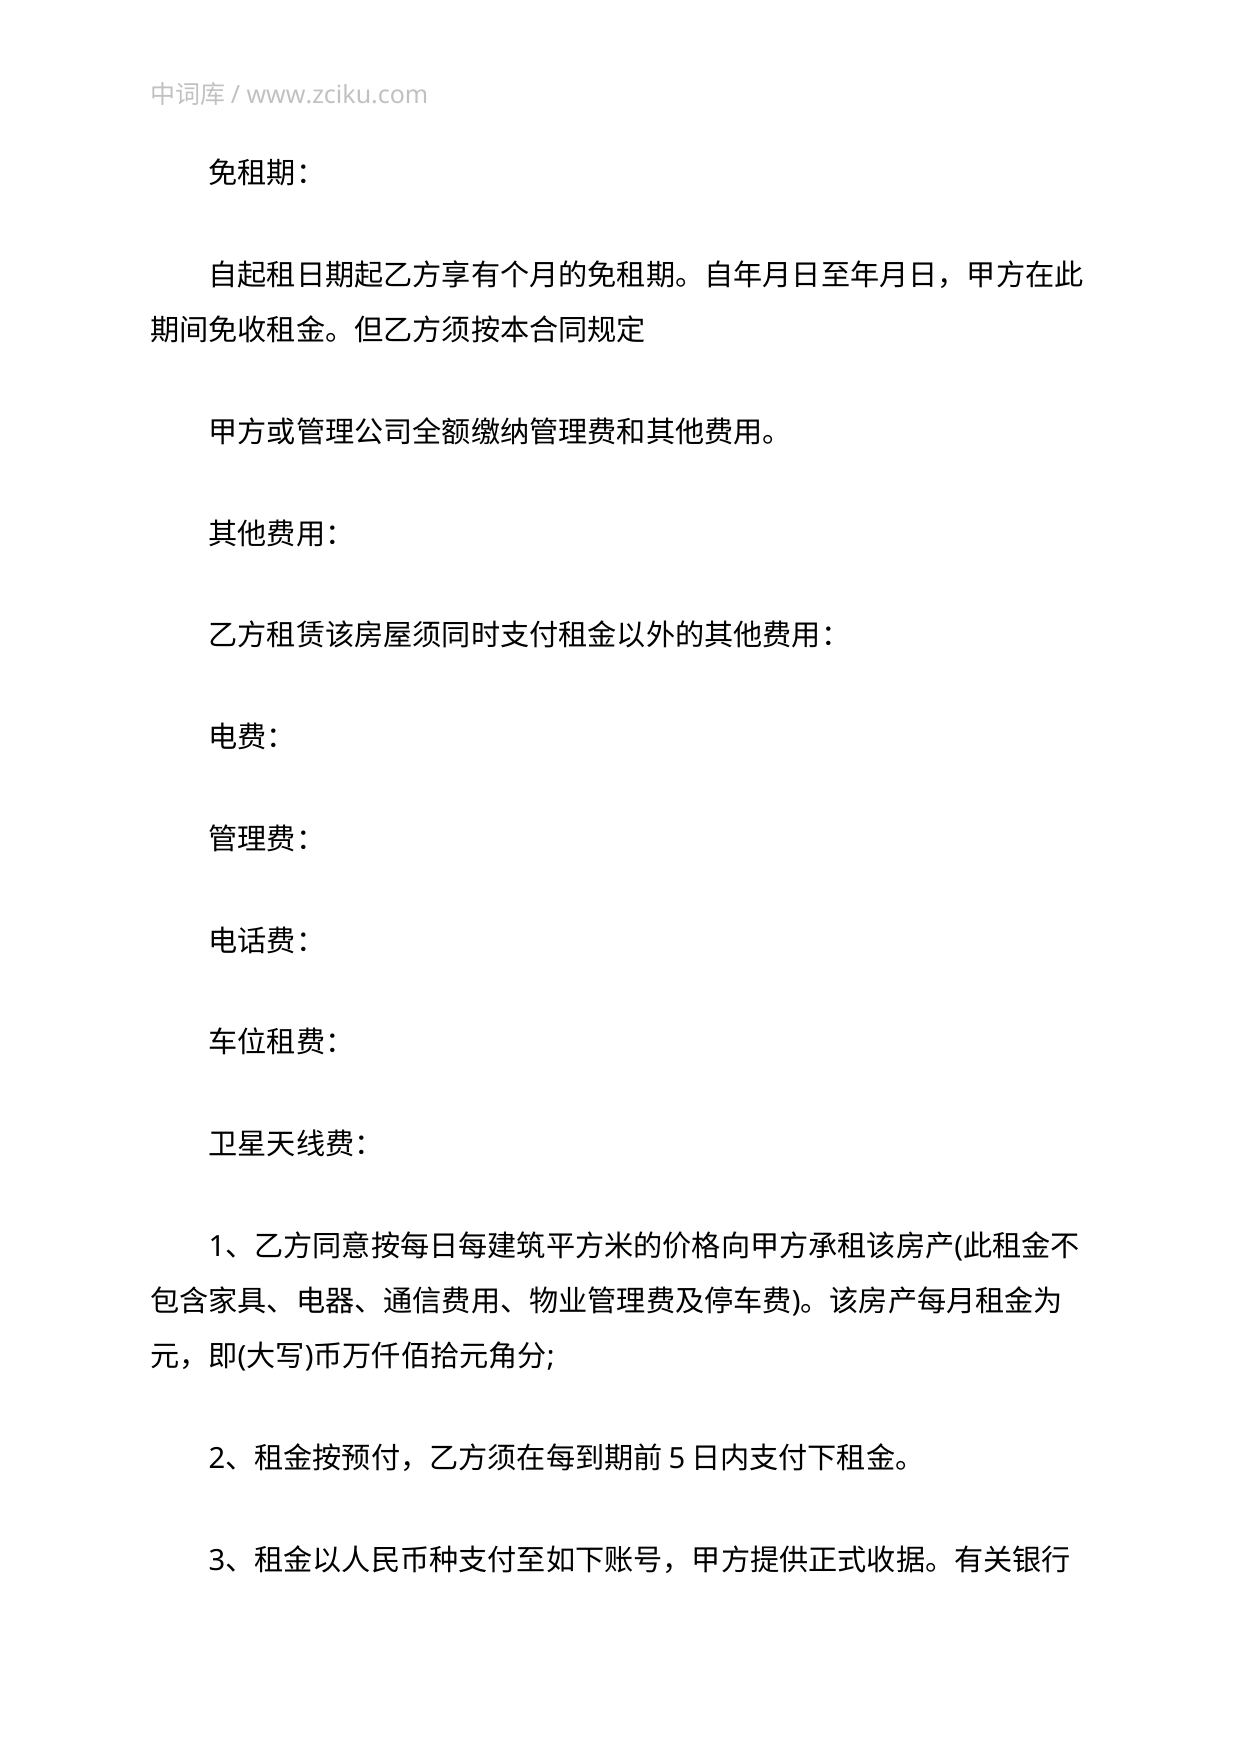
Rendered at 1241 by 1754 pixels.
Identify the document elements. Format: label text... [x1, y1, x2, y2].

text 电费： [150, 714, 1090, 756]
text 管理费： [150, 816, 1090, 858]
text 免租期： [150, 150, 1090, 192]
text 电话费： [150, 917, 1090, 959]
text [150, 1537, 1090, 1579]
text 自起租日期起乙方享有个月的免租期。自年月日至年月日，甲方在此期间免收租金。但乙方须按本合同规定 [150, 252, 1090, 349]
text 甲方或管理公司全额缴纳管理费和其他费用。 [150, 408, 1090, 451]
text 乙方租赁该房屋须同时支付租金以外的其他费用： [150, 612, 1090, 654]
text 2、租金按预付，乙方须在每到期前5日内支付下租金。 [150, 1434, 1090, 1477]
text 车位租费： [150, 1019, 1090, 1061]
text 其他费用： [150, 510, 1090, 552]
text 1、乙方同意按每日每建筑平方米的价格向甲方承租该房产(此租金不包含家具、电器、通信费用、物业管理费及停车费)。该房产每月租金为元，即(大写)币万仟佰拾元角分; [150, 1223, 1090, 1375]
text 卫星天线费： [150, 1121, 1090, 1163]
